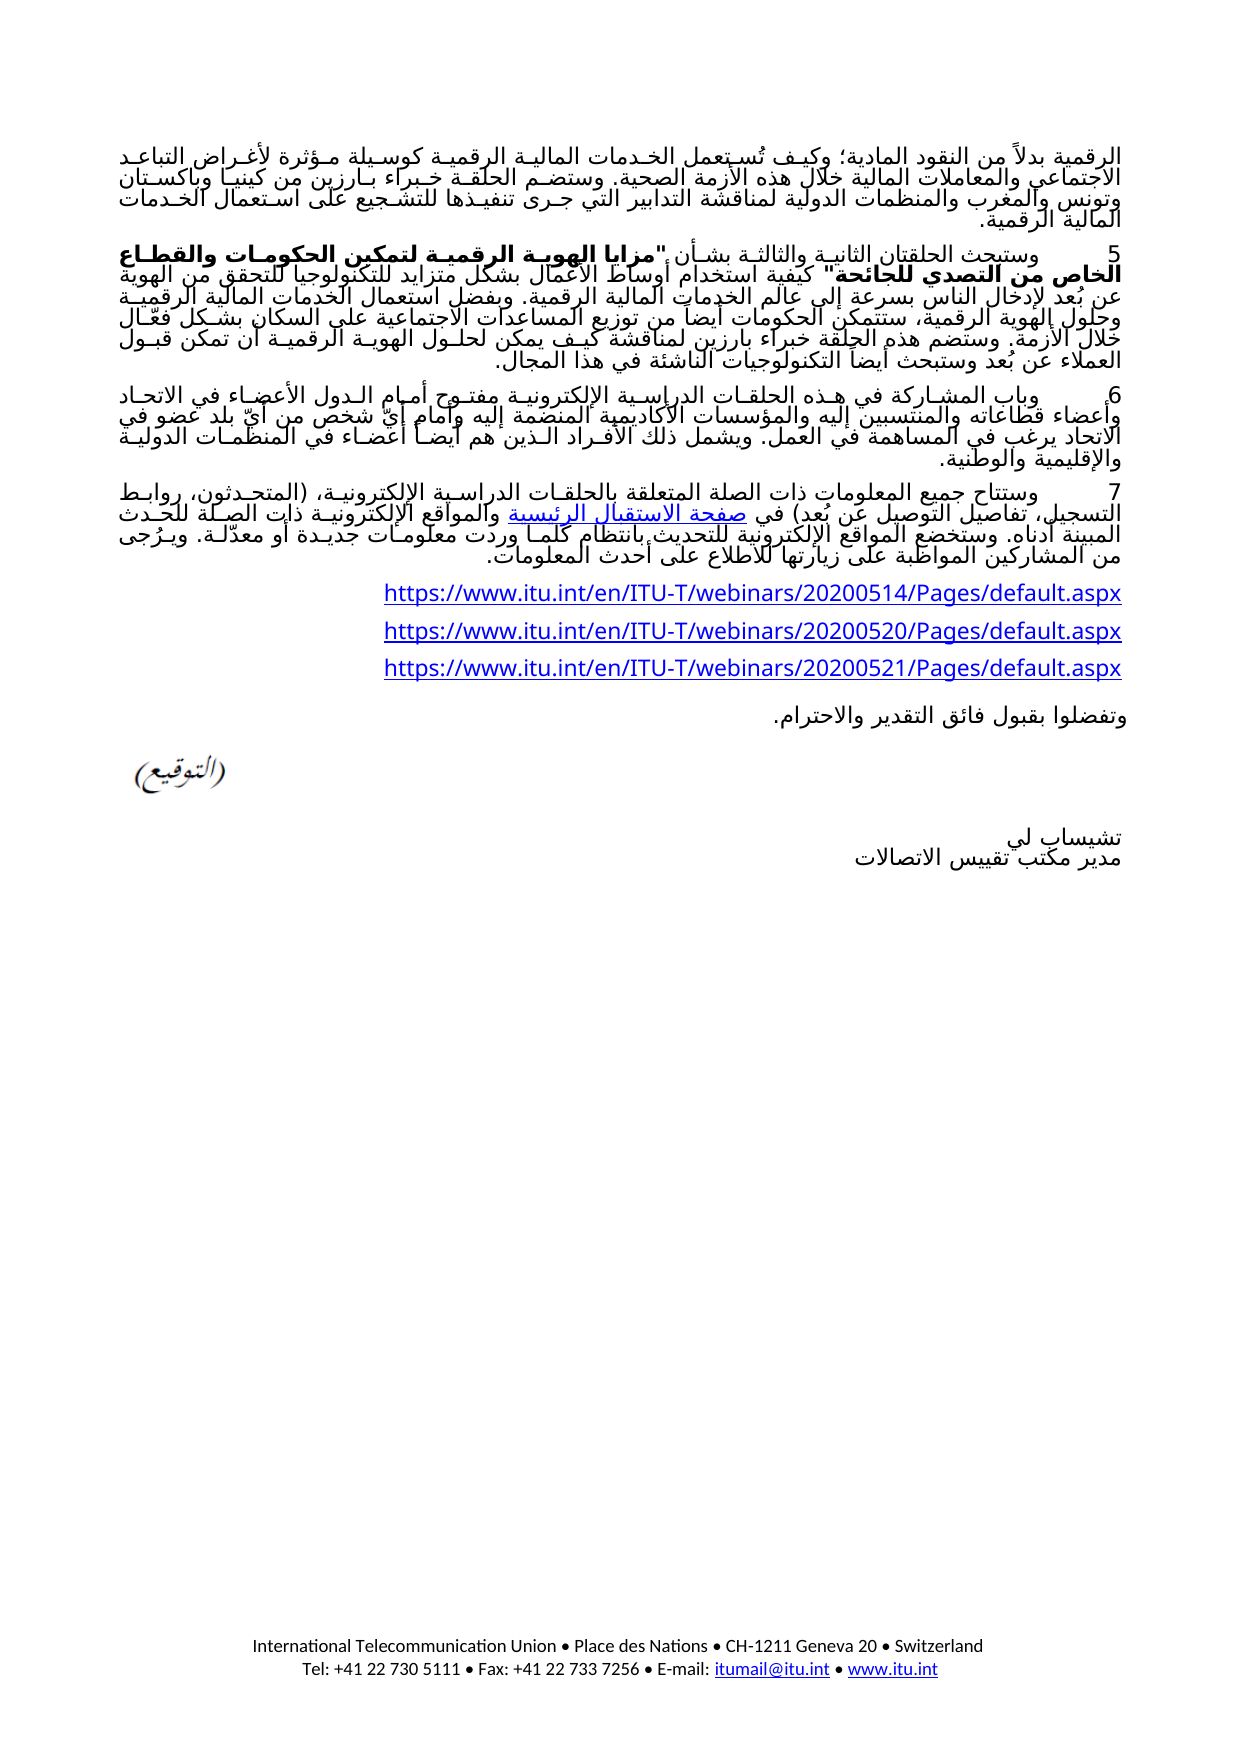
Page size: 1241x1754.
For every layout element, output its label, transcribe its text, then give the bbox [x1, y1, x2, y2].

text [118, 148, 1122, 233]
text تشيساب لي مدير مكتب تقييس الاتصالات [118, 828, 1122, 871]
text https://www.itu.int/en/ITU-T/webinars/20200521/Pages/default.aspx [118, 657, 1122, 682]
text وتفضلوا بقبول فائق التقدير والاحترام. [118, 707, 1074, 728]
picture [113, 731, 239, 818]
text 7 وستتاح جميع المعلومات ذات الصلة المتعلقة بالحلقات الدراسية الإلكترونية، (المتحدثون، روابط التسجيل، تفاصيل التوصيل عن بُعد) في صفحة الاستقبال الرئيسية والمواقع الإلكترونية ذات الصلة للحدث المبينة أدناه. وستخضع المواقع الإلكترونية للتحديث بانتظام كلما وردت معلومات جديدة أو معدّلة. ويرُجى من المشاركين المواظبة على زيارتها للاطلاع على أحدث المعلومات. [118, 484, 1122, 569]
text 5 وستبحث الحلقتان الثانية والثالثة بشأن "مزايا الهوية الرقمية لتمكين الحكومات والقطاع الخاص من التصدي للجائحة" كيفية استخدام أوساط الأعمال بشكل متزايد للتكنولوجيا للتحقق من الهوية عن بُعد لإدخال الناس بسرعة إلى عالم الخدمات المالية الرقمية. وبفضل استعمال الخدمات المالية الرقمية وحلول الهوية الرقمية، ستتمكن الحكومات أيضاً من توزيع المساعدات الاجتماعية على السكان بشكل فعّال خلال الأزمة. وستضم هذه الحلقة خبراء بارزين لمناقشة كيف يمكن لحلول الهوية الرقمية أن تمكن قبول العملاء عن بُعد وستبحث أيضاً التكنولوجيات الناشئة في هذا المجال. [118, 246, 1122, 373]
text 6 وباب المشاركة في هذه الحلقات الدراسية الإلكترونية مفتوح أمام الدول الأعضاء في الاتحاد وأعضاء قطاعاته والمنتسبين إليه والمؤسسات الأكاديمية المنضمة إليه وأمام أيّ شخص من أيّ بلد عضو في الاتحاد يرغب في المساهمة في العمل. ويشمل ذلك الأفراد الذين هم أيضاً أعضاء في المنظمات الدولية والإقليمية والوطنية. [118, 386, 1122, 471]
text https://www.itu.int/en/ITU-T/webinars/20200520/Pages/default.aspx [118, 619, 1122, 644]
text https://www.itu.int/en/ITU-T/webinars/20200514/Pages/default.aspx [118, 582, 1122, 607]
